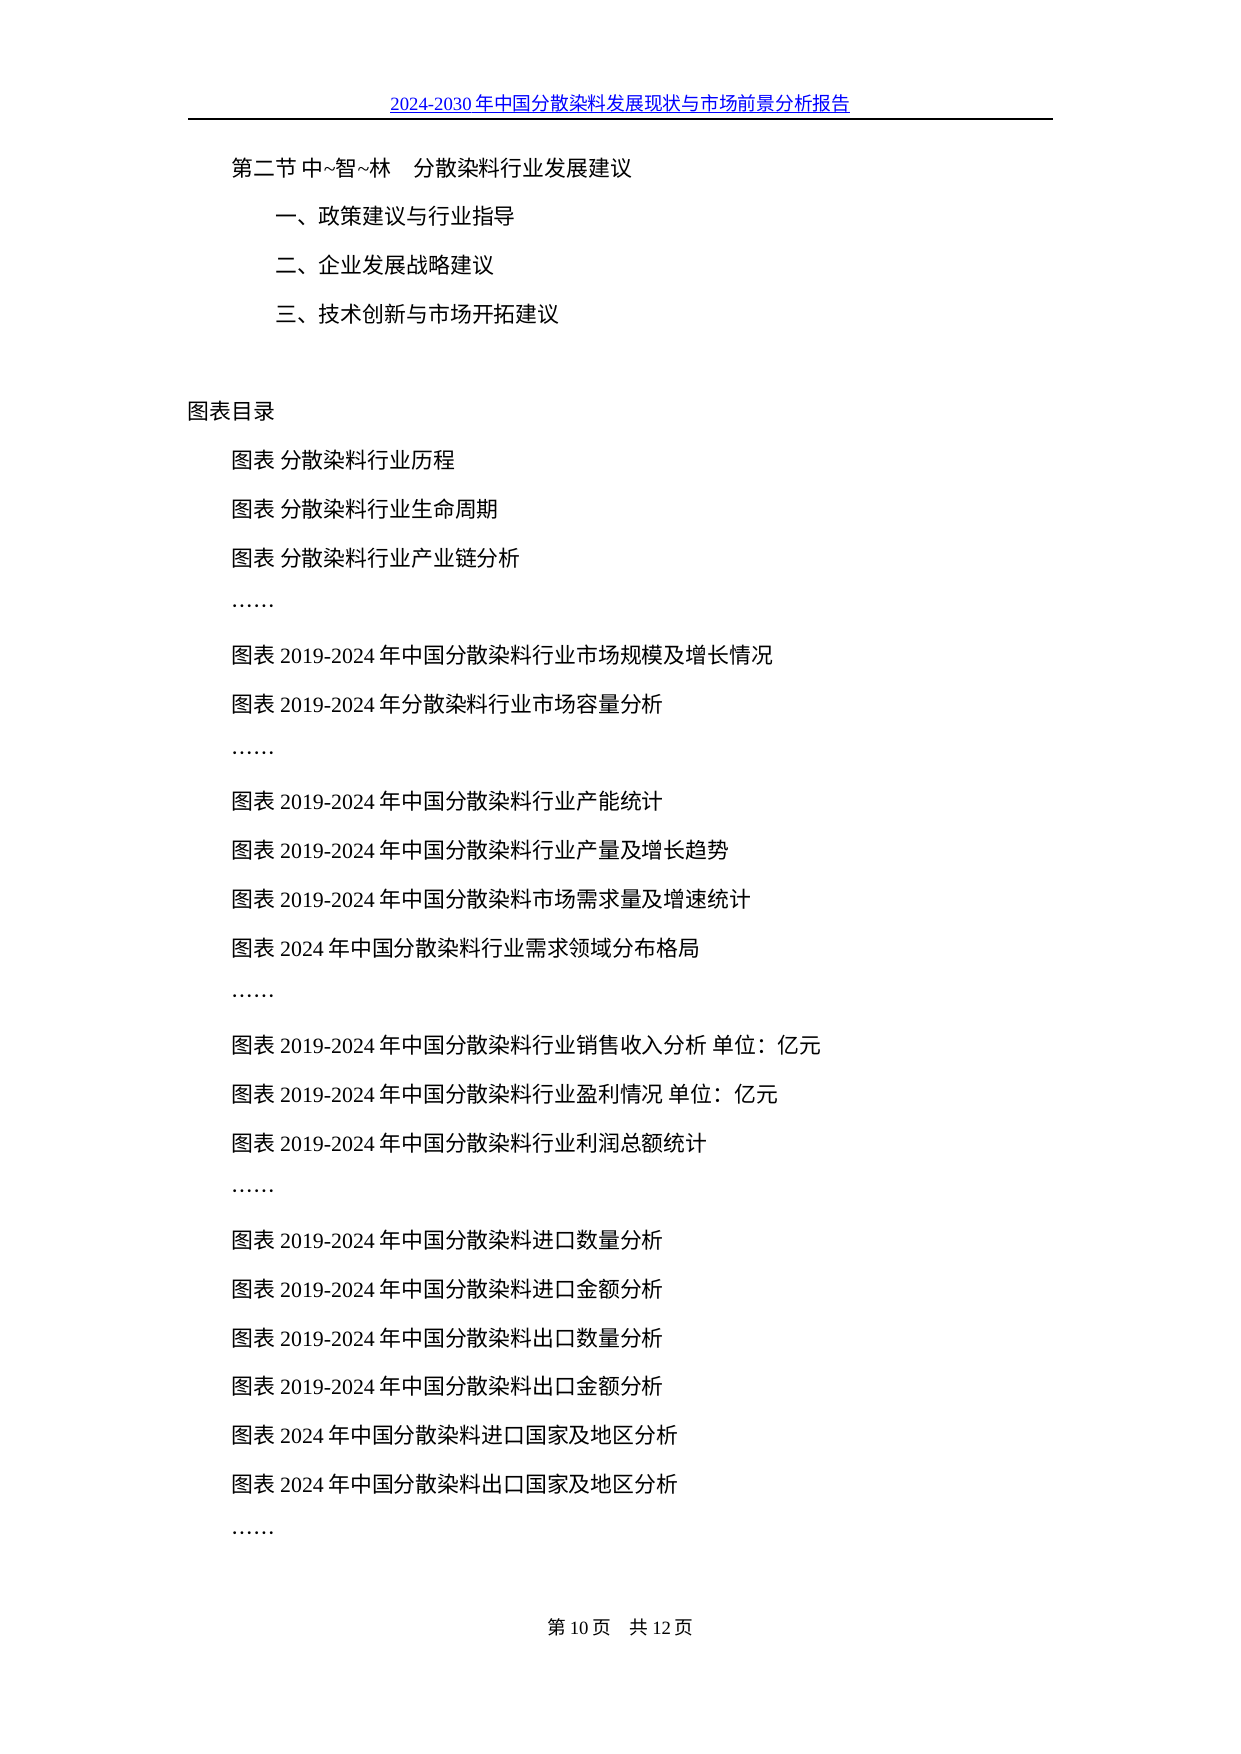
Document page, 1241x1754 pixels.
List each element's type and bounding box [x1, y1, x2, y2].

text [187, 150, 1053, 1548]
